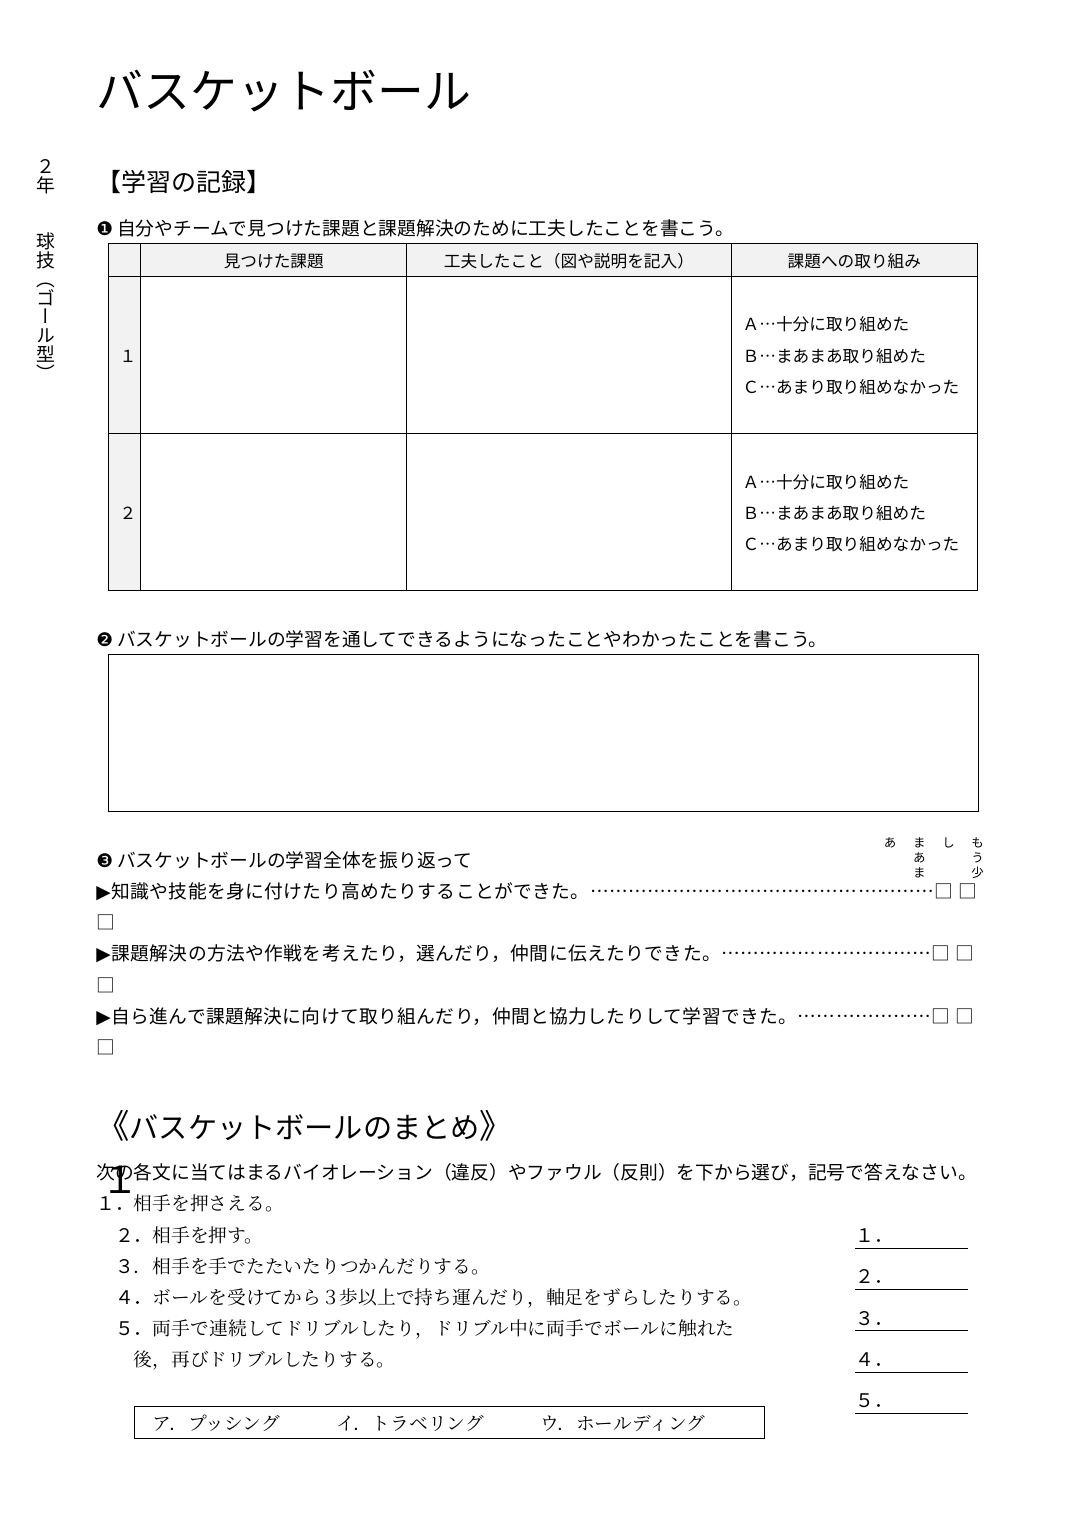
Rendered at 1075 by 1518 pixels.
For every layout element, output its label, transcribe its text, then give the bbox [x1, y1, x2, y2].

table_cell １ [109, 277, 140, 433]
table_header 課題への取り組み [732, 244, 977, 276]
table_cell [141, 434, 406, 590]
text １．相手を押さえる。 [96, 1187, 978, 1218]
text 次の各文に当てはまるバイオレーション（違反）やファウル（反則）を下から選び，記号で答えなさい。 [96, 1156, 978, 1187]
text ❶自分やチームで見つけた課題と課題解決のために工夫したことを書こう。 [96, 212, 978, 243]
text ▶知識や技能を身に付けたり高めたりすることができた。………………………………………………□ □ □ [96, 874, 978, 937]
text ❸バスケットボールの学習全体を振り返って [96, 843, 978, 874]
table_cell Ａ…十分に取り組めた Ｂ…まあまあ取り組めた Ｃ…あまり取り組めなかった [732, 434, 977, 590]
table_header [135, 1407, 764, 1438]
table_cell ２ [109, 434, 140, 590]
text ２．相手を押す。 [115, 1218, 978, 1249]
table_header [109, 244, 140, 276]
table_cell [407, 434, 731, 590]
table_cell Ａ…十分に取り組めた Ｂ…まあまあ取り組めた Ｃ…あまり取り組めなかった [732, 277, 977, 433]
table_header 見つけた課題 [141, 244, 406, 276]
text 【学習の記録】 [96, 149, 978, 212]
table_header [109, 655, 978, 811]
text ▶自ら進んで課題解決に向けて取り組んだり，仲間と協力したりして学習できた。…………………□ □ □ [96, 999, 978, 1062]
text ５．両手で連続してドリブルしたり，ドリブル中に両手でボールに触れた後，再びドリブルしたりする。 [115, 1312, 735, 1374]
table_header 工夫したこと（図や説明を記入） [407, 244, 731, 276]
table_cell [407, 277, 731, 433]
text ４．ボールを受けてから３歩以上で持ち運んだり，軸足をずらしたりする。 [115, 1281, 978, 1312]
text ▶課題解決の方法や作戦を考えたり，選んだり，仲間に伝えたりできた。……………………………□ □ □ [96, 937, 978, 999]
table_cell [141, 277, 406, 433]
text 《バスケットボールのまとめ》 [96, 1093, 978, 1156]
text ❷バスケットボールの学習を通してできるようになったことやわかったことを書こう。 [96, 622, 978, 654]
text ３．相手を手でたたいたりつかんだりする。 [115, 1249, 978, 1281]
